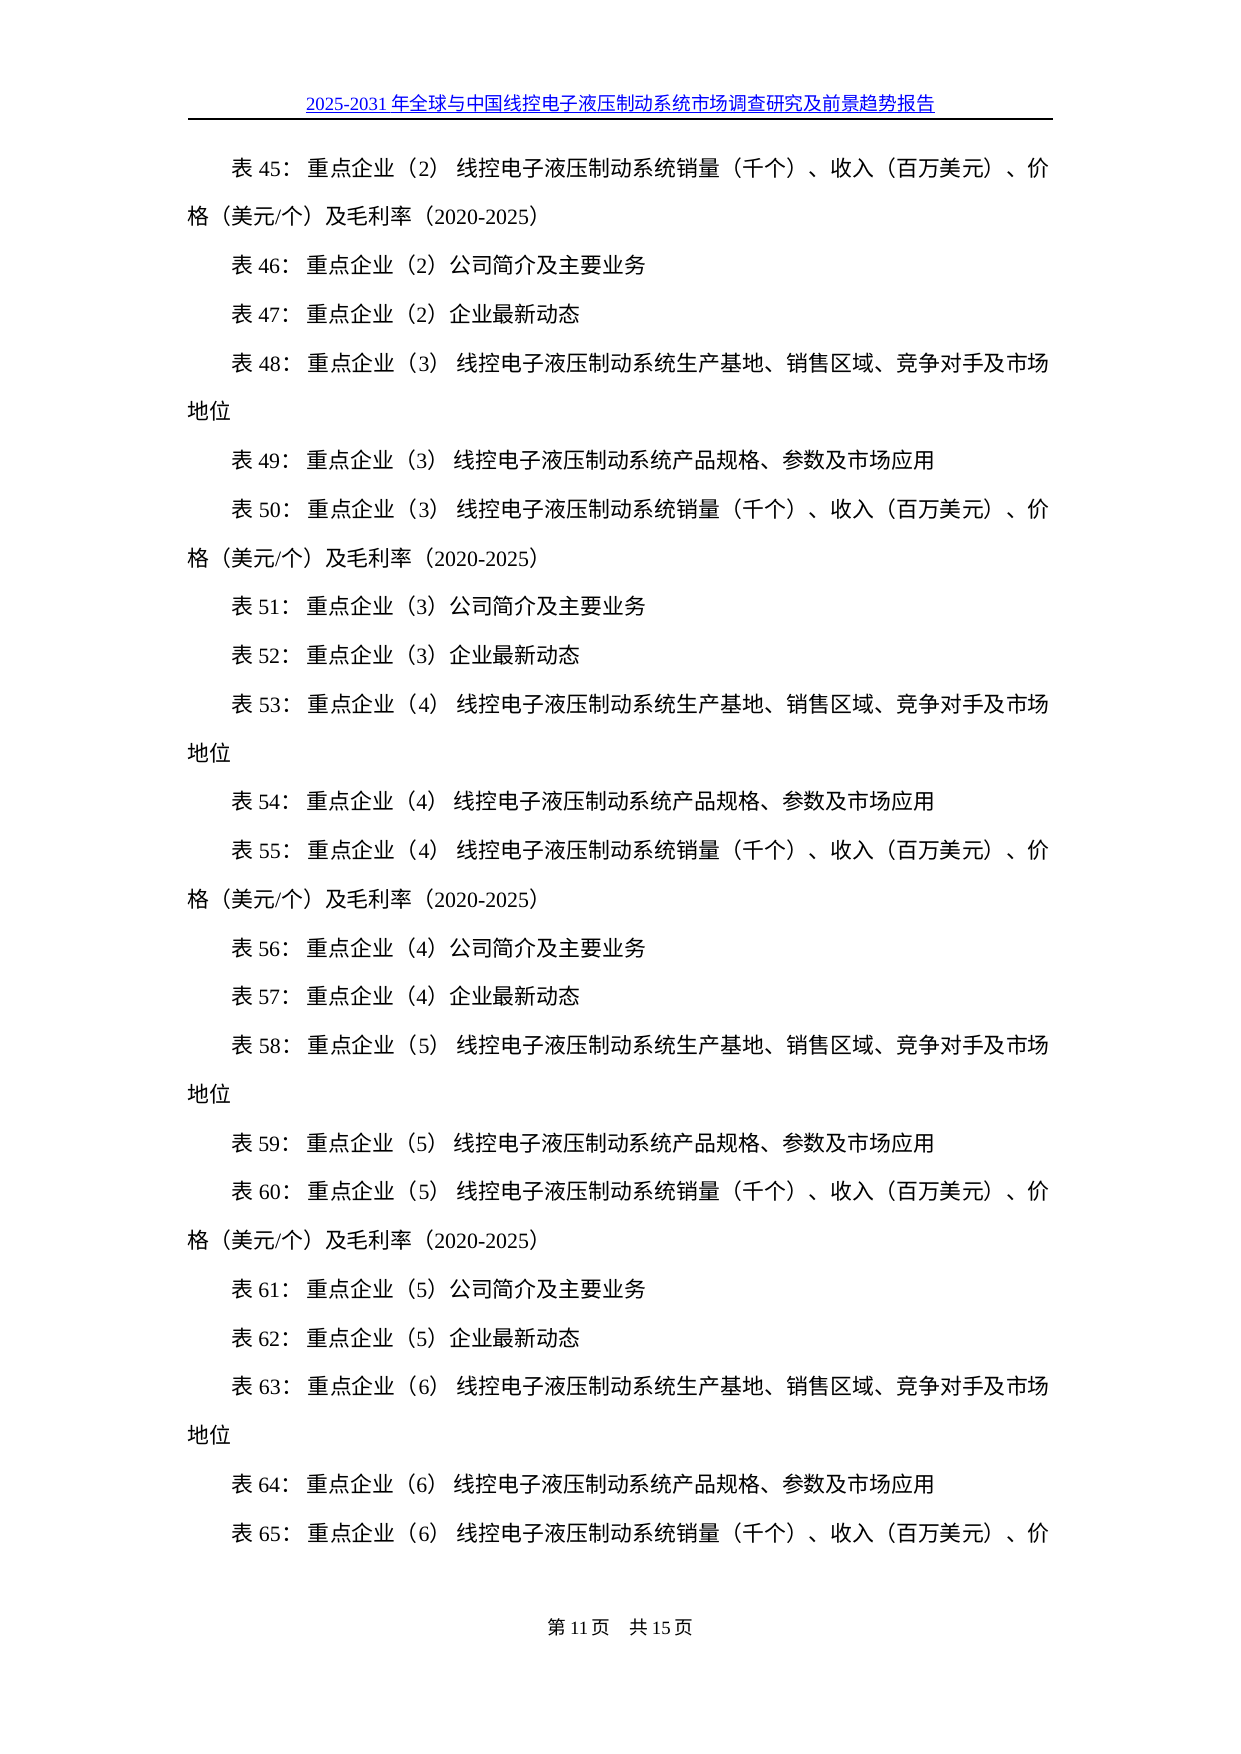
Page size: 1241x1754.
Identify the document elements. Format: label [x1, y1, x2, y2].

text [187, 150, 1053, 1548]
